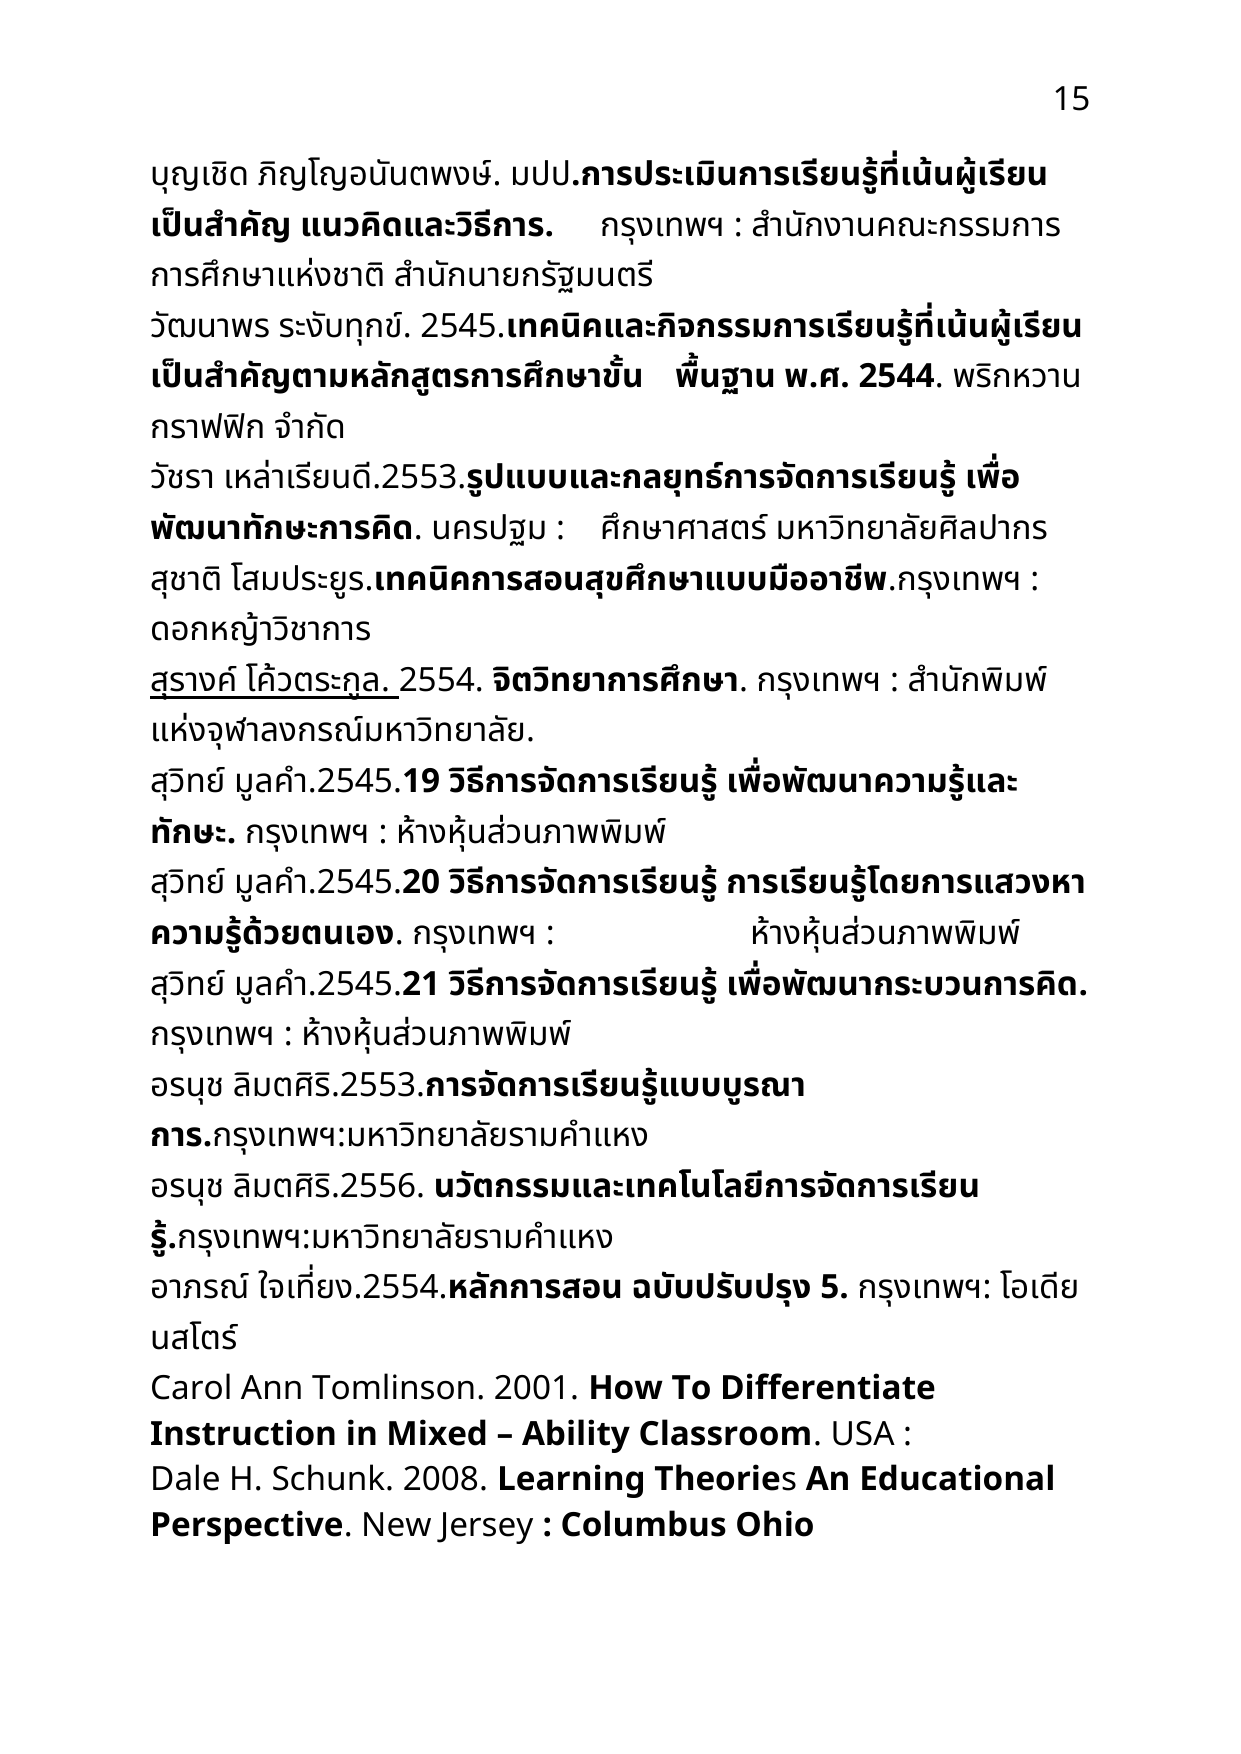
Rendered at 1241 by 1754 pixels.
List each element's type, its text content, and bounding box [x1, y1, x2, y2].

text บุญเชิด ภิญโญอนันตพงษ์. มปป.การประเมินการเรียนรู้ที่เน้นผู้เรียนเป็นสำคัญ แนวคิดและวิธีการ. กรุงเทพฯ : สำนักงานคณะกรรมการการศึกษาแห่งชาติ สำนักนายกรัฐมนตรี [150, 150, 1090, 302]
text สุวิทย์ มูลคำ.2545.20 วิธีการจัดการเรียนรู้ การเรียนรู้โดยการแสวงหาความรู้ด้วยตนเอง. กรุงเทพฯ : ห้างหุ้นส่วนภาพพิมพ์ [150, 858, 1090, 959]
text สุรางค์ โค้วตระกูล. 2554. จิตวิทยาการศึกษา. กรุงเทพฯ : สำนักพิมพ์แห่งจุฬาลงกรณ์มหาวิทยาลัย. [150, 656, 1090, 757]
text สุวิทย์ มูลคำ.2545.21 วิธีการจัดการเรียนรู้ เพื่อพัฒนากระบวนการคิด. กรุงเทพฯ : ห้างหุ้นส่วนภาพพิมพ์ [150, 959, 1090, 1061]
text สุวิทย์ มูลคำ.2545.19 วิธีการจัดการเรียนรู้ เพื่อพัฒนาความรู้และทักษะ. กรุงเทพฯ : ห้างหุ้นส่วนภาพพิมพ์ [150, 757, 1090, 858]
text วัฒนาพร ระงับทุกข์. 2545.เทคนิคและกิจกรรมการเรียนรู้ที่เน้นผู้เรียนเป็นสำคัญตามหลักสูตรการศึกษาขั้น พื้นฐาน พ.ศ. 2544. พริกหวานกราฟฟิก จำกัด [150, 302, 1090, 453]
text อาภรณ์ ใจเที่ยง.2554.หลักการสอน ฉบับปรับปรุง 5. กรุงเทพฯ: โอเดียนสโตร์ [150, 1263, 1090, 1364]
text อรนุช ลิมตศิริ.2553.การจัดการเรียนรู้แบบบูรณาการ.กรุงเทพฯ:มหาวิทยาลัยรามคำแหง [150, 1061, 1090, 1162]
text Dale H. Schunk. 2008. Learning Theories An Educational Perspective. New Jersey : Columbus Ohio [150, 1455, 1090, 1546]
text Carol Ann Tomlinson. 2001. How To Differentiate Instruction in Mixed – Ability Classroom. USA : [150, 1364, 1090, 1455]
text สุชาติ โสมประยูร.เทคนิคการสอนสุขศึกษาแบบมืออาชีพ.กรุงเทพฯ : ดอกหญ้าวิชาการ [150, 554, 1090, 656]
text วัชรา เหล่าเรียนดี.2553.รูปแบบและกลยุทธ์การจัดการเรียนรู้ เพื่อพัฒนาทักษะการคิด. นครปฐม : ศึกษาศาสตร์ มหาวิทยาลัยศิลปากร [150, 453, 1090, 554]
text อรนุช ลิมตศิริ.2556. นวัตกรรมและเทคโนโลยีการจัดการเรียนรู้.กรุงเทพฯ:มหาวิทยาลัยรามคำแหง [150, 1162, 1090, 1263]
